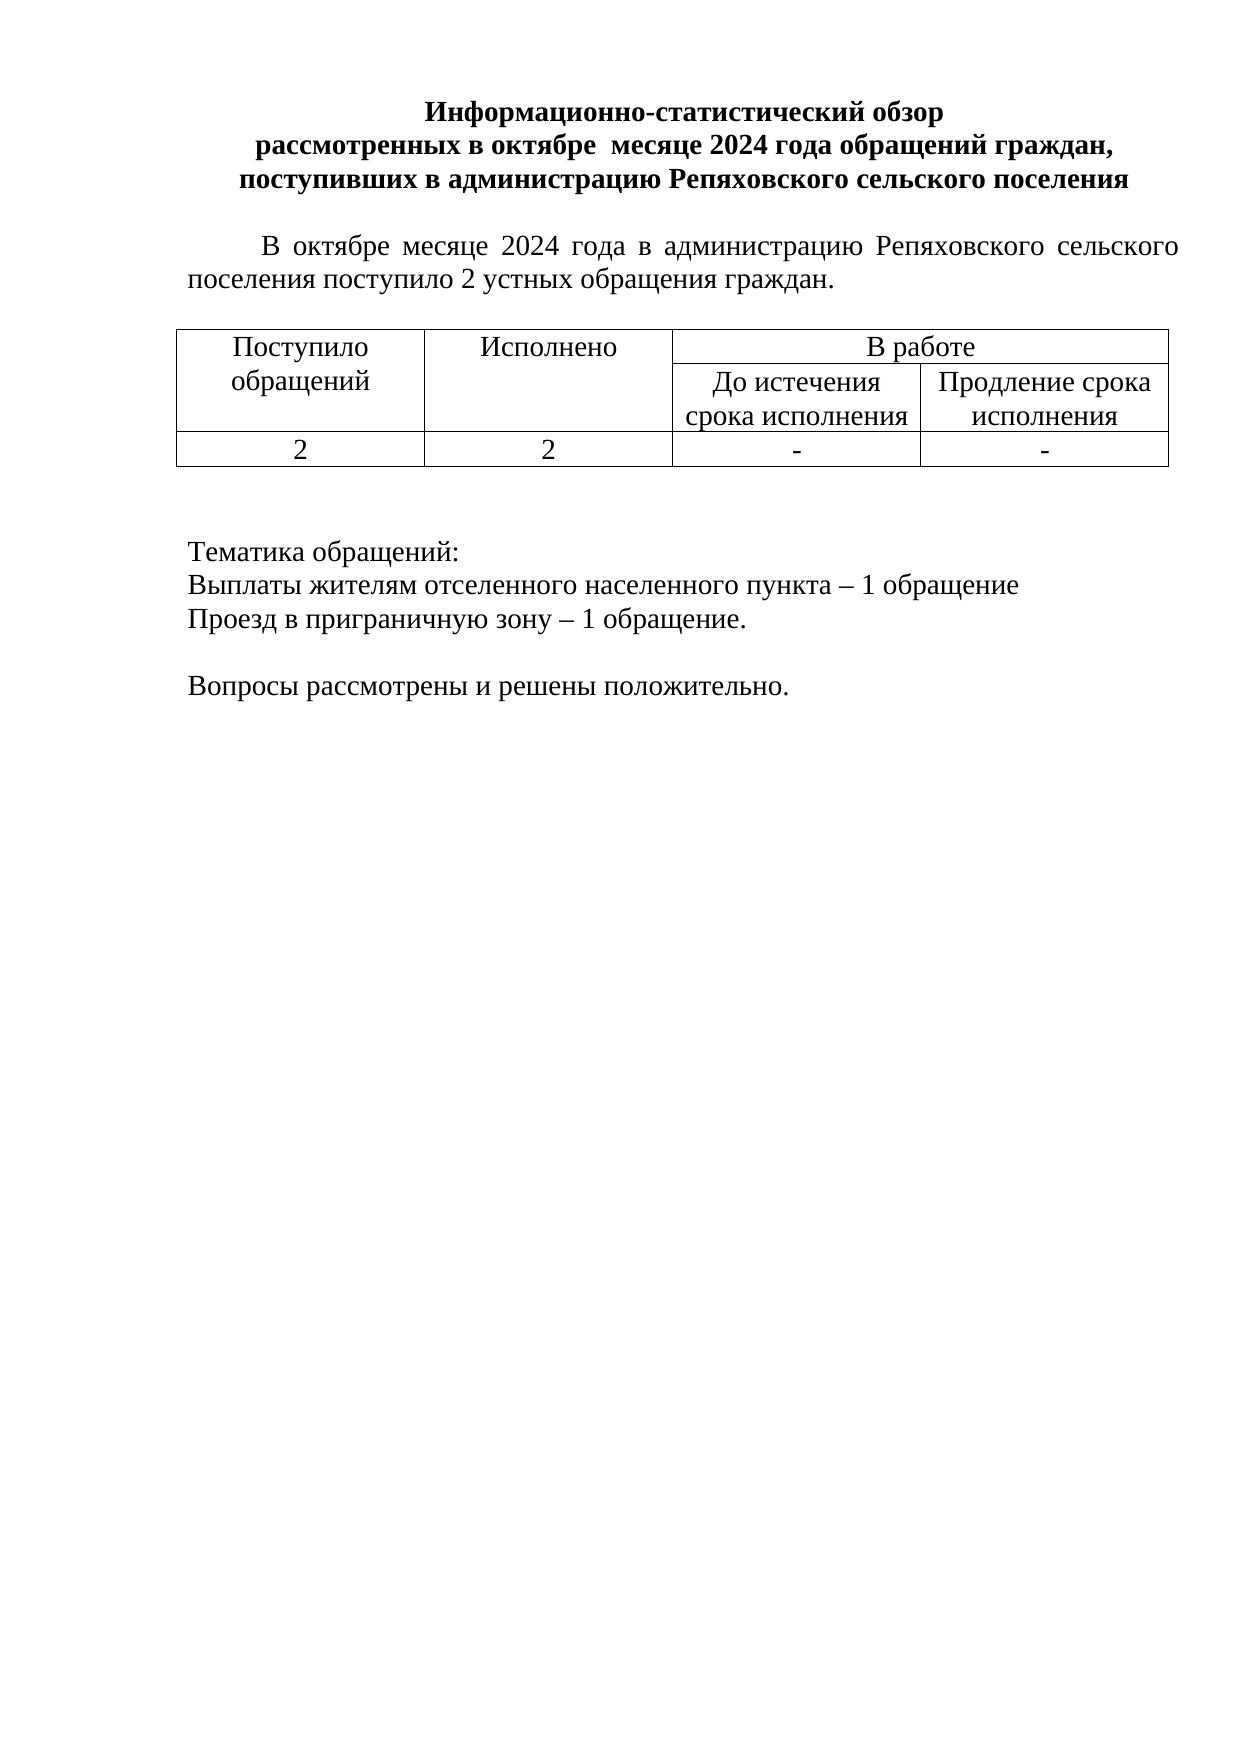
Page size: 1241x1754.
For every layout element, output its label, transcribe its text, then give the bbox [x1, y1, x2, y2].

text Выплаты жителям отселенного населенного пункта – 1 обращение [187, 567, 1181, 601]
table_header В работе [673, 330, 1168, 363]
text В октябре месяце 2024 года в администрацию Репяховского сельского поселения поступило 2 устных обращения граждан. [187, 228, 1181, 295]
table_cell - [673, 432, 920, 466]
table_cell 2 [425, 432, 672, 466]
text Вопросы рассмотрены и решены положительно. [187, 668, 1181, 702]
table_cell 2 [177, 432, 424, 466]
text Тематика обращений: [187, 534, 1181, 567]
table_cell До истечения срока исполнения [673, 364, 920, 431]
table_cell Продление срока исполнения [921, 364, 1168, 431]
text Информационно-статистический обзор [187, 94, 1181, 127]
text рассмотренных в октябре месяце 2024 года обращений граждан, поступивших в администрацию Репяховского сельского поселения [187, 127, 1181, 194]
table_header Исполнено [425, 330, 672, 431]
table_cell - [921, 432, 1168, 466]
table_header Поступило обращений [177, 330, 424, 431]
text Проезд в приграничную зону – 1 обращение. [187, 601, 1181, 634]
